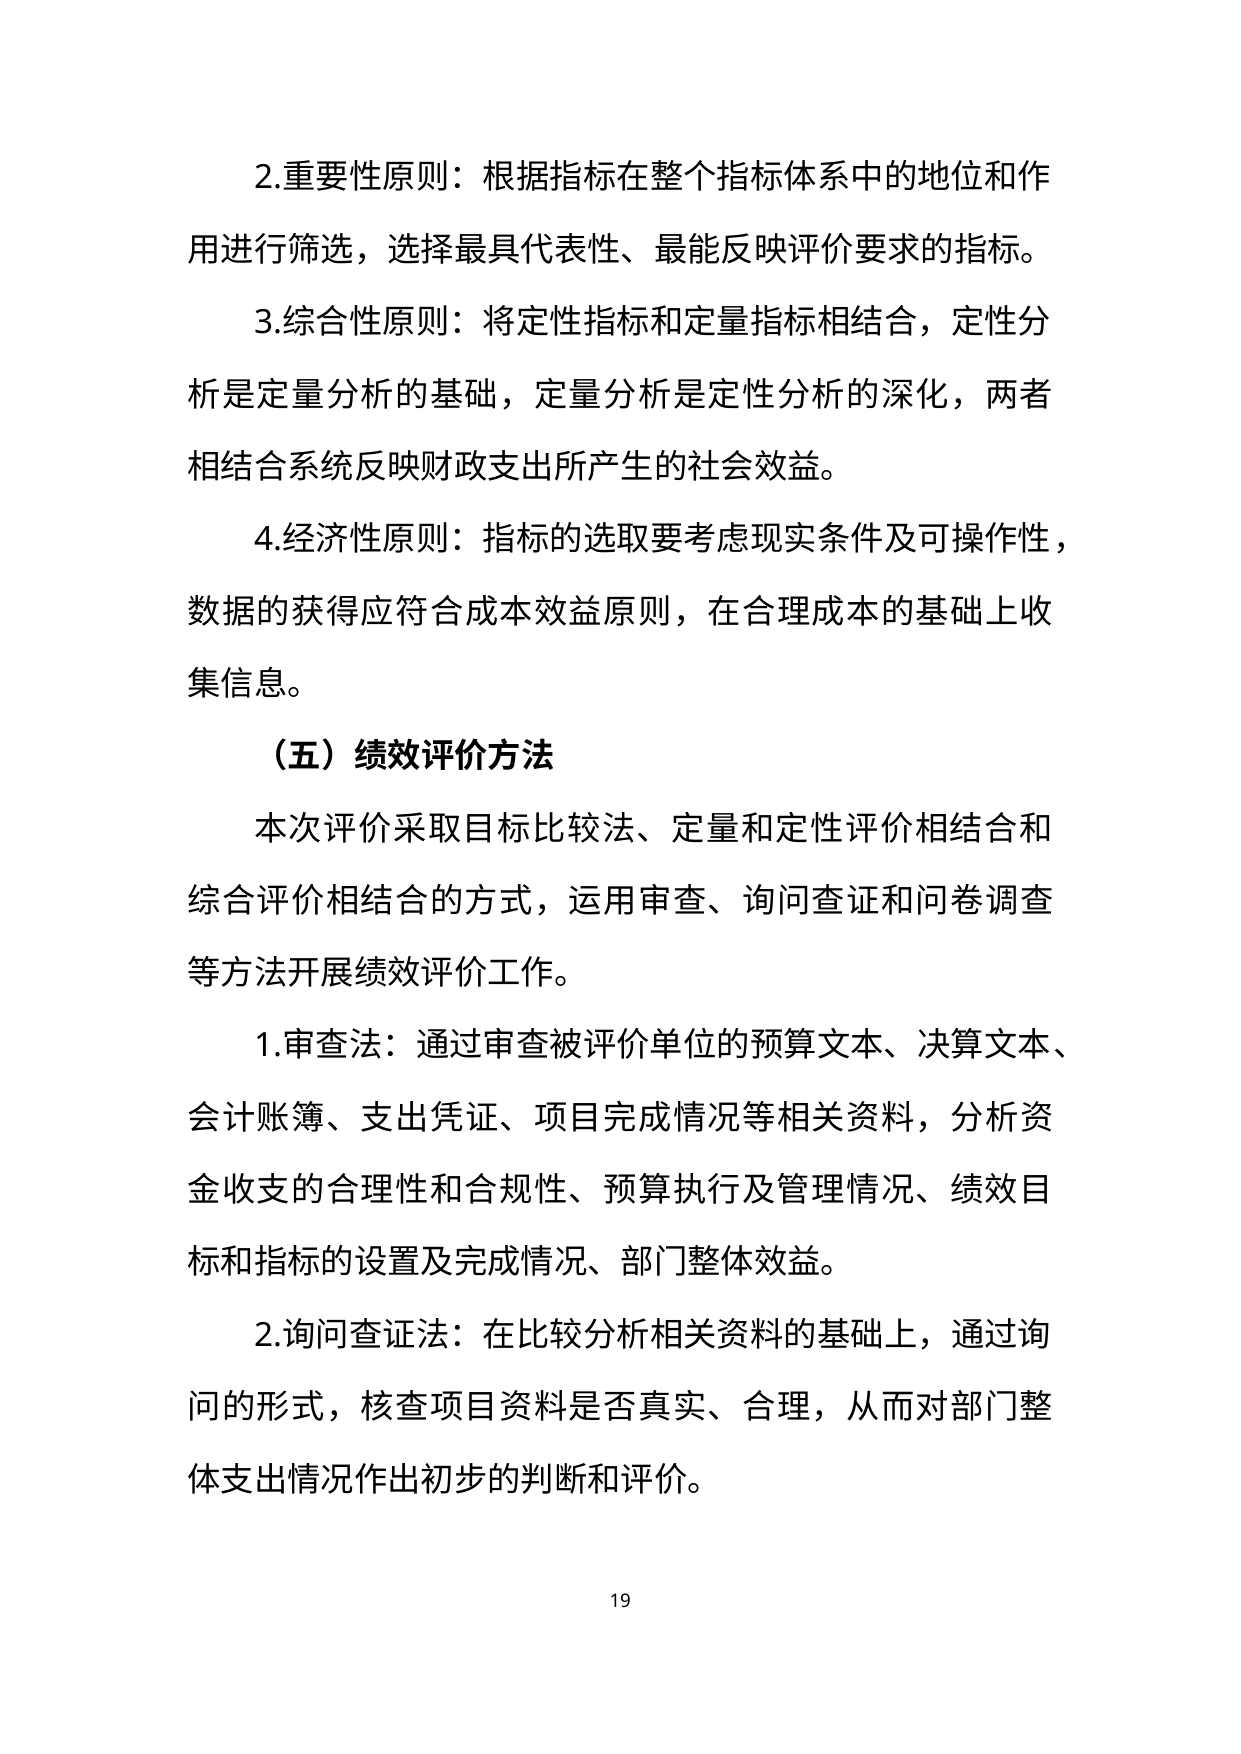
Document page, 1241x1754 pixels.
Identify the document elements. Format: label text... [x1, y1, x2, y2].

text 2.重要性原则：根据指标在整个指标体系中的地位和作用进行筛选，选择最具代表性、最能反映评价要求的指标。 [187, 150, 1053, 271]
subtitle （五）绩效评价方法 [187, 729, 1053, 777]
text 本次评价采取目标比较法、定量和定性评价相结合和综合评价相结合的方式，运用审查、询问查证和问卷调查等方法开展绩效评价工作。 [187, 801, 1053, 994]
text 2.询问查证法：在比较分析相关资料的基础上，通过询问的形式，核查项目资料是否真实、合理，从而对部门整体支出情况作出初步的判断和评价。 [187, 1307, 1053, 1501]
text 3.综合性原则：将定性指标和定量指标相结合，定性分析是定量分析的基础，定量分析是定性分析的深化，两者相结合系统反映财政支出所产生的社会效益。 [187, 295, 1053, 488]
text 4.经济性原则：指标的选取要考虑现实条件及可操作性，数据的获得应符合成本效益原则，在合理成本的基础上收集信息。 [187, 512, 1053, 705]
text 1.审查法：通过审查被评价单位的预算文本、决算文本、会计账簿、支出凭证、项目完成情况等相关资料，分析资金收支的合理性和合规性、预算执行及管理情况、绩效目标和指标的设置及完成情况、部门整体效益。 [187, 1018, 1053, 1283]
